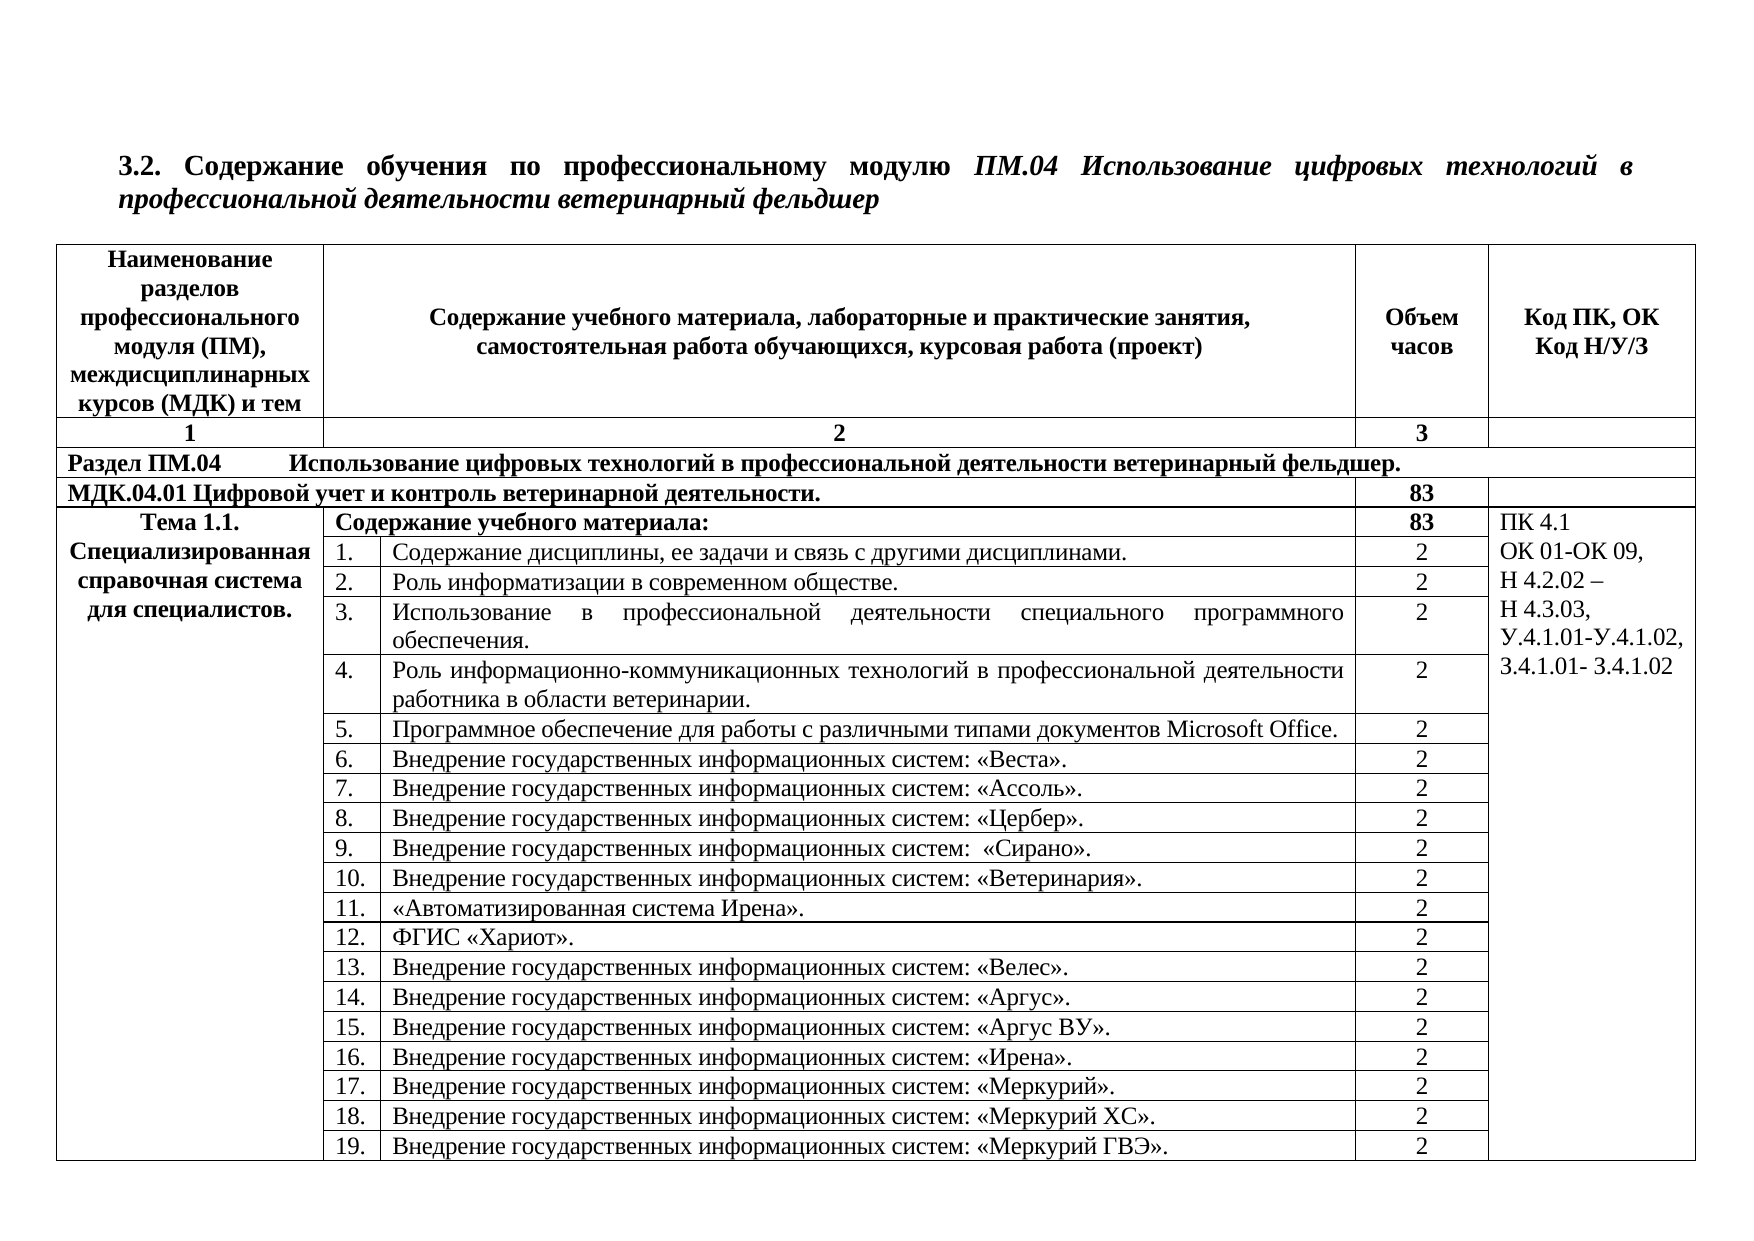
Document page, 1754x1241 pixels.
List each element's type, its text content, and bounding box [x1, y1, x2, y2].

table_cell 2 [1356, 597, 1488, 654]
table_cell 2 [1356, 803, 1488, 832]
table_cell Внедрение государственных информационных систем: «Велес». [381, 952, 1355, 981]
table_cell 2 [1356, 774, 1488, 802]
table_cell 3 [1356, 418, 1488, 447]
table_cell «Автоматизированная система Ирена». [381, 893, 1355, 921]
table_cell Внедрение государственных информационных систем: «Меркурий». [381, 1071, 1355, 1100]
table_header Объем часов [1356, 245, 1488, 417]
table_cell 2 [1356, 1071, 1488, 1100]
table_cell Роль информационно-коммуникационных технологий в профессиональной деятельности работника в области ветеринарии. [381, 655, 1355, 713]
table_cell Внедрение государственных информационных систем: «Цербер». [381, 803, 1355, 832]
table_cell [324, 982, 380, 1011]
table_cell [324, 1131, 380, 1160]
table_cell [324, 833, 380, 862]
table_cell [324, 537, 380, 566]
table_cell Внедрение государственных информационных систем: «Меркурий ХС». [381, 1101, 1355, 1130]
table_cell [324, 567, 380, 596]
table_cell 83 [1356, 508, 1488, 536]
table_cell МДК.04.01 Цифровой учет и контроль ветеринарной деятельности. [57, 478, 1355, 506]
table_cell 2 [1356, 893, 1488, 921]
table_cell [324, 803, 380, 832]
table_cell Внедрение государственных информационных систем: «Ирена». [381, 1042, 1355, 1070]
table_cell 2 [1356, 982, 1488, 1011]
table_cell 2 [1356, 567, 1488, 596]
table_cell [324, 923, 380, 951]
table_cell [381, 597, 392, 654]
table_cell [1489, 478, 1695, 506]
table_cell 2 [1356, 744, 1488, 772]
text 3.2. Содержание обучения по профессиональному модулю ПМ.04 Использование цифровых технологий в профессиональной деятельности ветеринарный фельдшер [118, 148, 1636, 215]
table_cell 2 [1356, 1131, 1488, 1160]
table_cell [324, 655, 380, 713]
table_cell [324, 774, 380, 802]
table_cell 2 [1356, 1042, 1488, 1070]
table_header Наименование разделов профессионального модуля (ПМ), междисциплинарных курсов (МДК) и тем [57, 245, 323, 417]
table_cell Содержание дисциплины, ее задачи и связь с другими дисциплинами. [381, 537, 1355, 566]
table_cell [324, 1071, 380, 1100]
table_header Код ПК, ОК Код Н/У/З [1489, 245, 1695, 417]
table_cell Внедрение государственных информационных систем: «Ветеринария». [381, 863, 1355, 892]
table_cell 2 [1356, 1012, 1488, 1041]
table_cell [324, 1101, 380, 1130]
table_cell Тема 1.1. Специализированная справочная система для специалистов. [57, 508, 323, 1160]
table_cell [324, 863, 380, 892]
table_cell Внедрение государственных информационных систем: «Аргус ВУ». [381, 1012, 1355, 1041]
table_cell Внедрение государственных информационных систем: «Веста». [381, 744, 1355, 772]
table_cell Внедрение государственных информационных систем: «Ассоль». [381, 774, 1355, 802]
table_cell 2 [1356, 655, 1488, 713]
table_cell [1489, 418, 1695, 447]
table_cell ПК 4.1 ОК 01-ОК 09, Н 4.2.02 – Н 4.3.03, У.4.1.01-У.4.1.02, З.4.1.01- З.4.1.02 [1489, 508, 1695, 1160]
table_cell [324, 952, 380, 981]
table_cell Внедрение государственных информационных систем: «Меркурий ГВЭ». [381, 1131, 1355, 1160]
table_cell Программное обеспечение для работы с различными типами документов Microsoft Office. [381, 714, 1355, 743]
table_cell 2 [1356, 714, 1488, 743]
table_cell 2 [324, 418, 1355, 447]
table_cell ФГИС «Хариот». [381, 923, 1355, 951]
table_cell Внедрение государственных информационных систем: «Сирано». [381, 833, 1355, 862]
table_cell [324, 714, 380, 743]
table_cell [324, 1042, 380, 1070]
table_cell 2 [1356, 952, 1488, 981]
table_header Содержание учебного материала, лабораторные и практические занятия, самостоятельная работа обучающихся, курсовая работа (проект) [324, 245, 1355, 417]
table_cell Использование в профессиональной деятельности специального программного обеспечения. [530, 597, 1355, 654]
table_cell 2 [1356, 537, 1488, 566]
table_cell 2 [1356, 833, 1488, 862]
table_cell 83 [1356, 478, 1488, 506]
table_cell Роль информатизации в современном обществе. [381, 567, 1355, 596]
table_cell [324, 744, 380, 772]
table_cell 2 [1356, 923, 1488, 951]
table_cell 2 [1356, 863, 1488, 892]
table_cell Содержание учебного материала: [324, 508, 1355, 536]
table_cell [324, 893, 380, 921]
table_cell [324, 597, 380, 654]
table_cell 1 [57, 418, 323, 447]
table_cell [324, 1012, 380, 1041]
table_cell Раздел ПМ.04 Использование цифровых технологий в профессиональной деятельности ветеринарный фельдшер. [57, 448, 1695, 477]
table_cell Внедрение государственных информационных систем: «Аргус». [381, 982, 1355, 1011]
table_cell 2 [1356, 1101, 1488, 1130]
